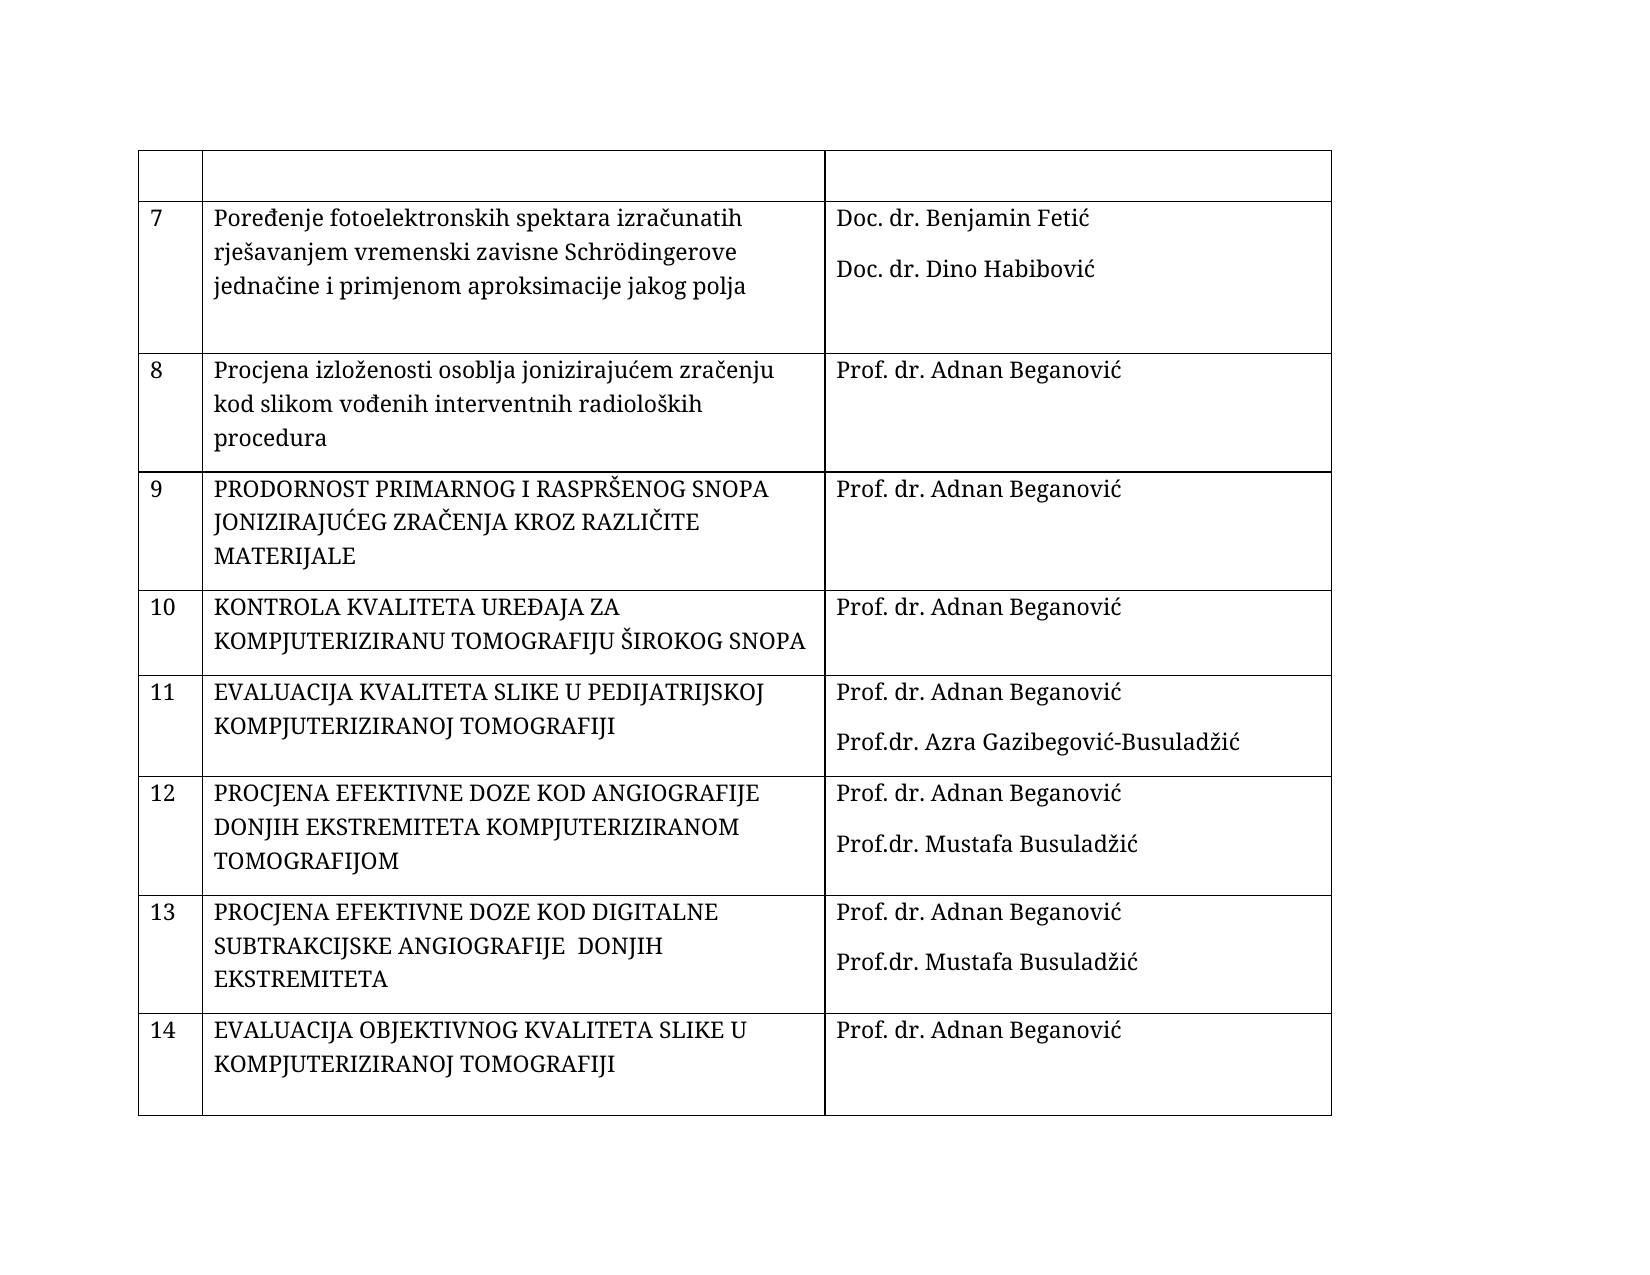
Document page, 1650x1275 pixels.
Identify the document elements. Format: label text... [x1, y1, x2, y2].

table_cell 14 [139, 1014, 202, 1115]
table_cell 11 [139, 676, 202, 776]
table_cell 13 [139, 896, 202, 1013]
table_cell 8 [139, 354, 202, 471]
table_cell Doc. dr. Benjamin Fetić Doc. dr. Dino Habibović [826, 202, 1331, 353]
table_cell Prof. dr. Adnan Beganović [826, 473, 1331, 590]
table_cell Prof. dr. Adnan Beganović [826, 591, 1331, 675]
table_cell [826, 151, 1331, 201]
table_cell PRODORNOST PRIMARNOG I RASPRŠENOG SNOPA JONIZIRAJUĆEG ZRAČENJA KROZ RAZLIČITE MATERIJALE [203, 473, 824, 590]
table_cell 12 [139, 777, 202, 895]
table_cell PROCJENA EFEKTIVNE DOZE KOD DIGITALNE SUBTRAKCIJSKE ANGIOGRAFIJE DONJIH EKSTREMITETA [203, 896, 824, 1013]
table_cell Procjena izloženosti osoblja jonizirajućem zračenju kod slikom vođenih interventnih radioloških procedura [203, 354, 824, 471]
table_cell Prof. dr. Adnan Beganović Prof.dr. Mustafa Busuladžić [826, 777, 1331, 895]
table_cell KONTROLA KVALITETA UREĐAJA ZA KOMPJUTERIZIRANU TOMOGRAFIJU ŠIROKOG SNOPA [203, 591, 824, 675]
table_cell Prof. dr. Adnan Beganović [826, 354, 1331, 471]
table_cell Prof. dr. Adnan Beganović Prof.dr. Azra Gazibegović-Busuladžić [826, 676, 1331, 776]
table_cell Prof. dr. Adnan Beganović Prof.dr. Mustafa Busuladžić [826, 896, 1331, 1013]
table_cell Poređenje fotoelektronskih spektara izračunatih rješavanjem vremenski zavisne Schrödingerove jednačine i primjenom aproksimacije jakog polja [203, 202, 824, 353]
table_cell EVALUACIJA OBJEKTIVNOG KVALITETA SLIKE U KOMPJUTERIZIRANOJ TOMOGRAFIJI [203, 1014, 824, 1115]
table_cell 10 [139, 591, 202, 675]
table_cell 9 [139, 473, 202, 590]
table_cell EVALUACIJA KVALITETA SLIKE U PEDIJATRIJSKOJ KOMPJUTERIZIRANOJ TOMOGRAFIJI [203, 676, 824, 776]
table_cell 7 [139, 202, 202, 353]
table_cell PROCJENA EFEKTIVNE DOZE KOD ANGIOGRAFIJE DONJIH EKSTREMITETA KOMPJUTERIZIRANOM TOMOGRAFIJOM [203, 777, 824, 895]
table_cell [203, 151, 824, 201]
table_cell 6 [139, 151, 202, 201]
table_cell Prof. dr. Adnan Beganović [826, 1014, 1331, 1115]
